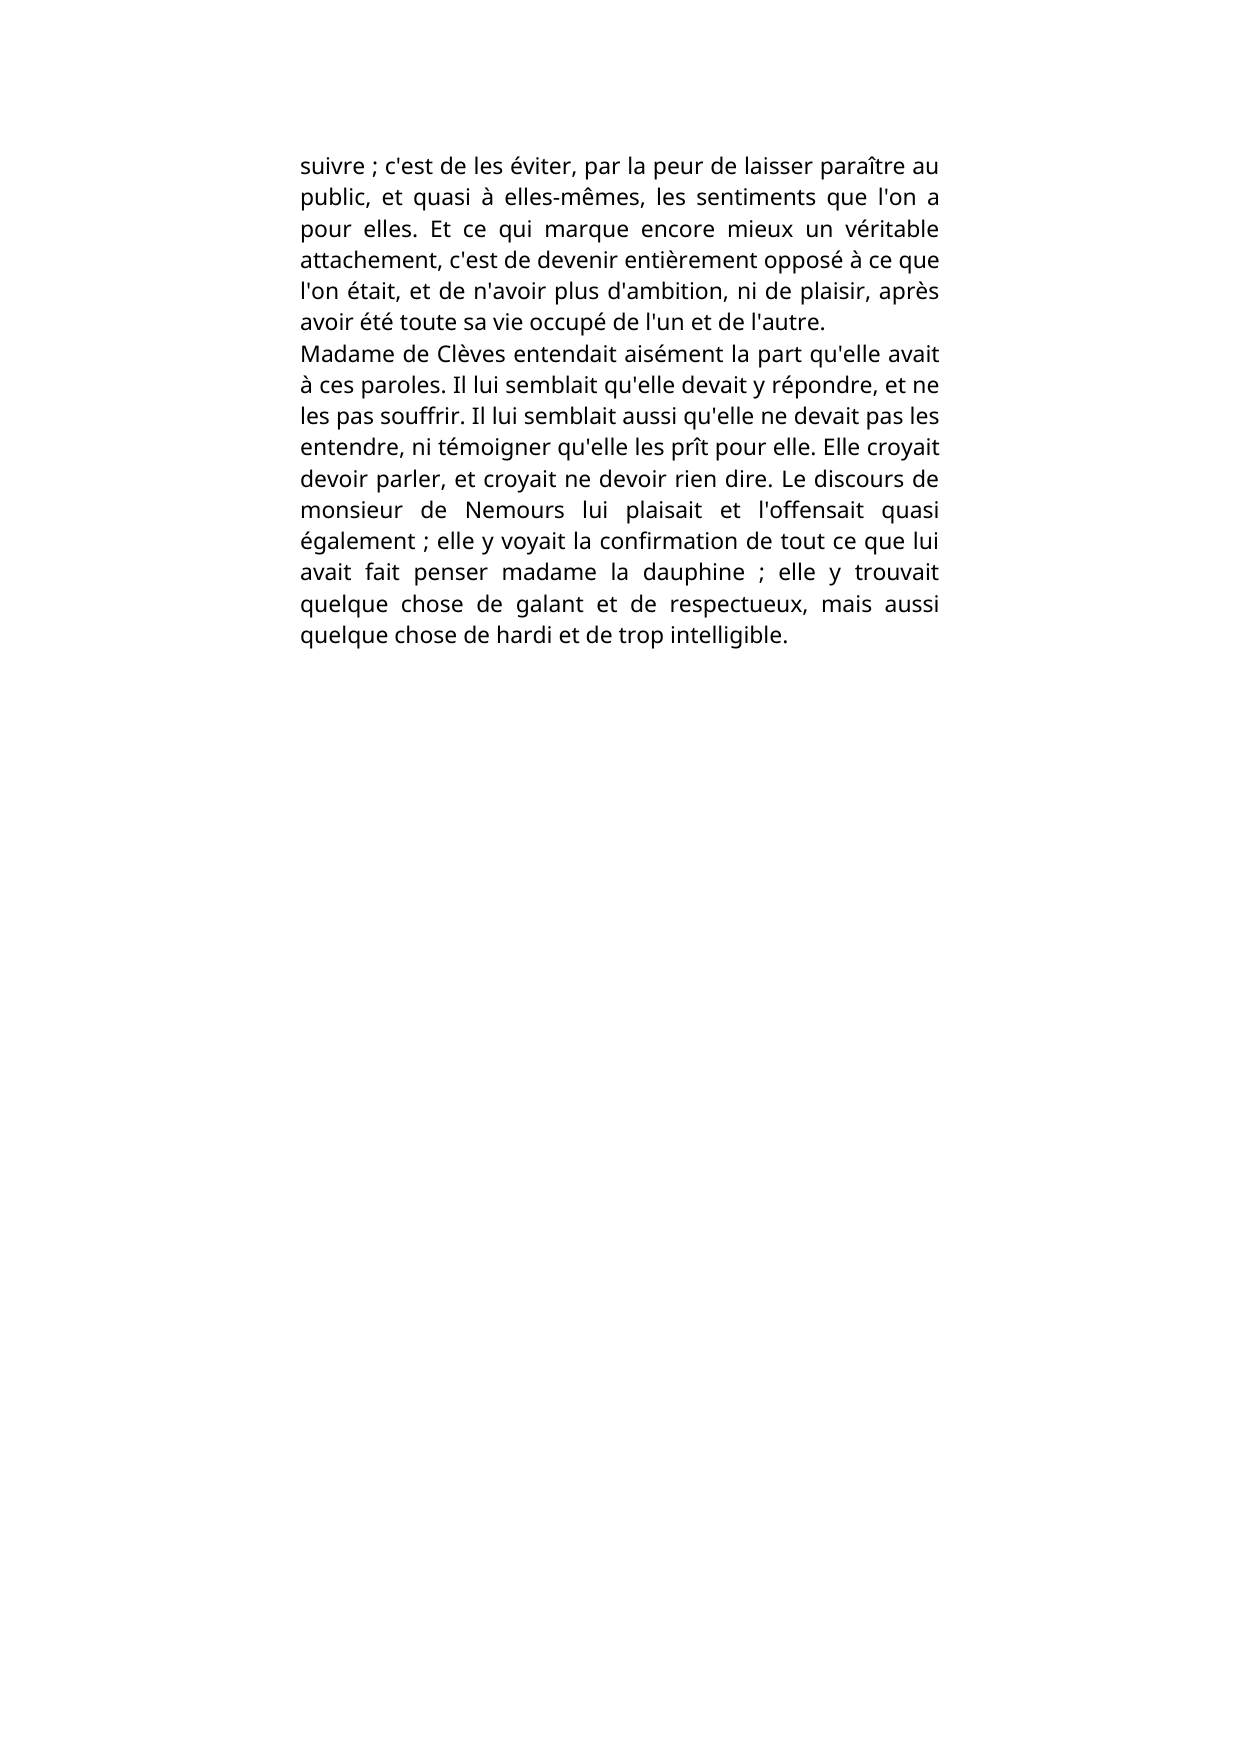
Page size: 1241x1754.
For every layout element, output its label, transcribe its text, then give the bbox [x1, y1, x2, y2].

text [300, 150, 940, 337]
text Madame de Clèves entendait aisément la part qu'elle avait à ces paroles. Il lui semblait qu'elle devait y répondre, et ne les pas souffrir. Il lui semblait aussi qu'elle ne devait pas les entendre, ni témoigner qu'elle les prît pour elle. Elle croyait devoir parler, et croyait ne devoir rien dire. Le discours de monsieur de Nemours lui plaisait et l'offensait quasi également ; elle y voyait la confirmation de tout ce que lui avait fait penser madame la dauphine ; elle y trouvait quelque chose de galant et de respectueux, mais aussi quelque chose de hardi et de trop intelligible. [300, 337, 940, 650]
